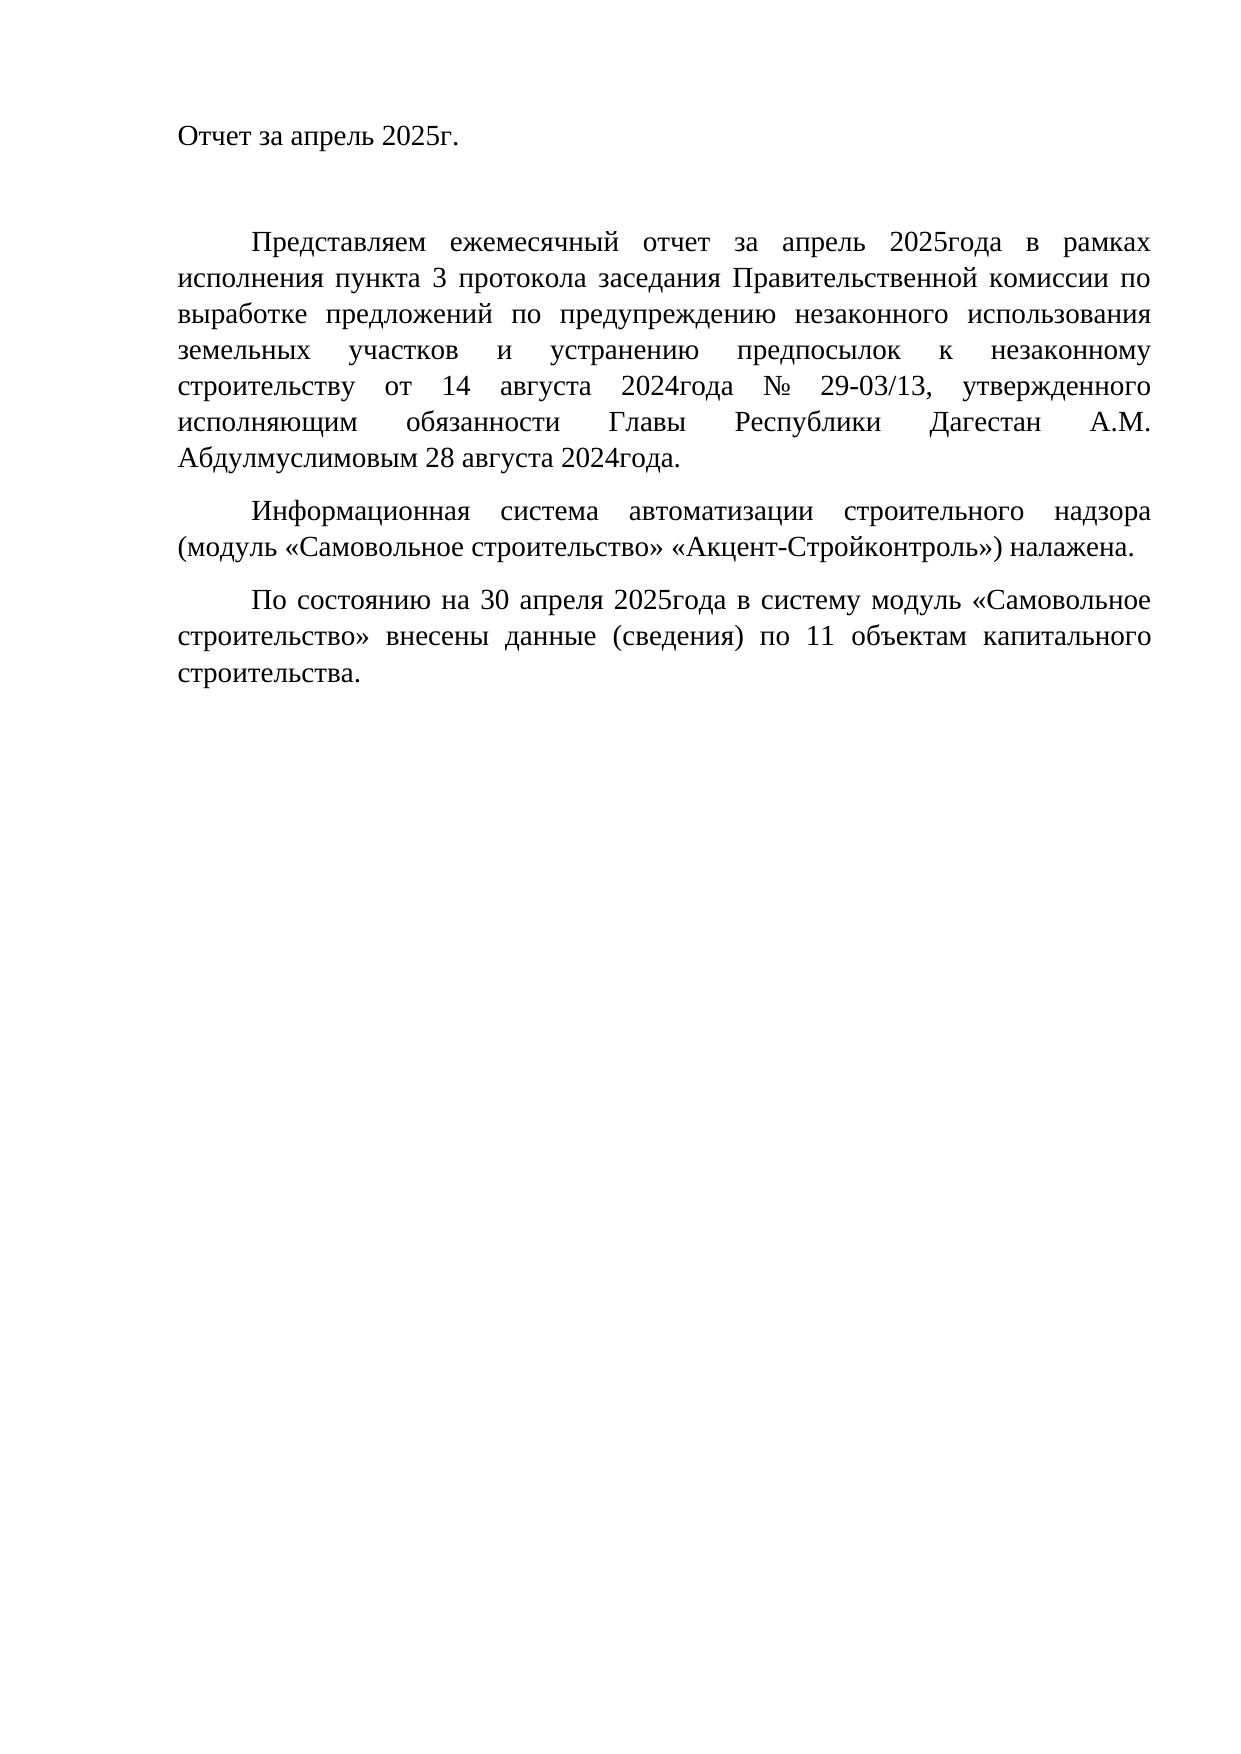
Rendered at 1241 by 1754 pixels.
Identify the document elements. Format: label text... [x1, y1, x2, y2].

text По состоянию на 30 апреля 2025года в систему модуль «Самовольное строительство» внесены данные (сведения) по 11 объектам капитального строительства. [177, 582, 1152, 688]
text Представляем ежемесячный отчет за апрель 2025года в рамках исполнения пункта 3 протокола заседания Правительственной комиссии по выработке предложений по предупреждению незаконного использования земельных участков и устранению предпосылок к незаконному строительству от 14 августа 2024года № 29-03/13, утвержденного исполняющим обязанности Главы Республики Дагестан А.М. Абдулмуслимовым 28 августа 2024года. [177, 224, 1152, 474]
text Информационная система автоматизации строительного надзора (модуль «Самовольное строительство» «Акцент-Стройконтроль») налажена. [177, 493, 1152, 563]
text Отчет за апрель 2025г. [177, 118, 1152, 152]
